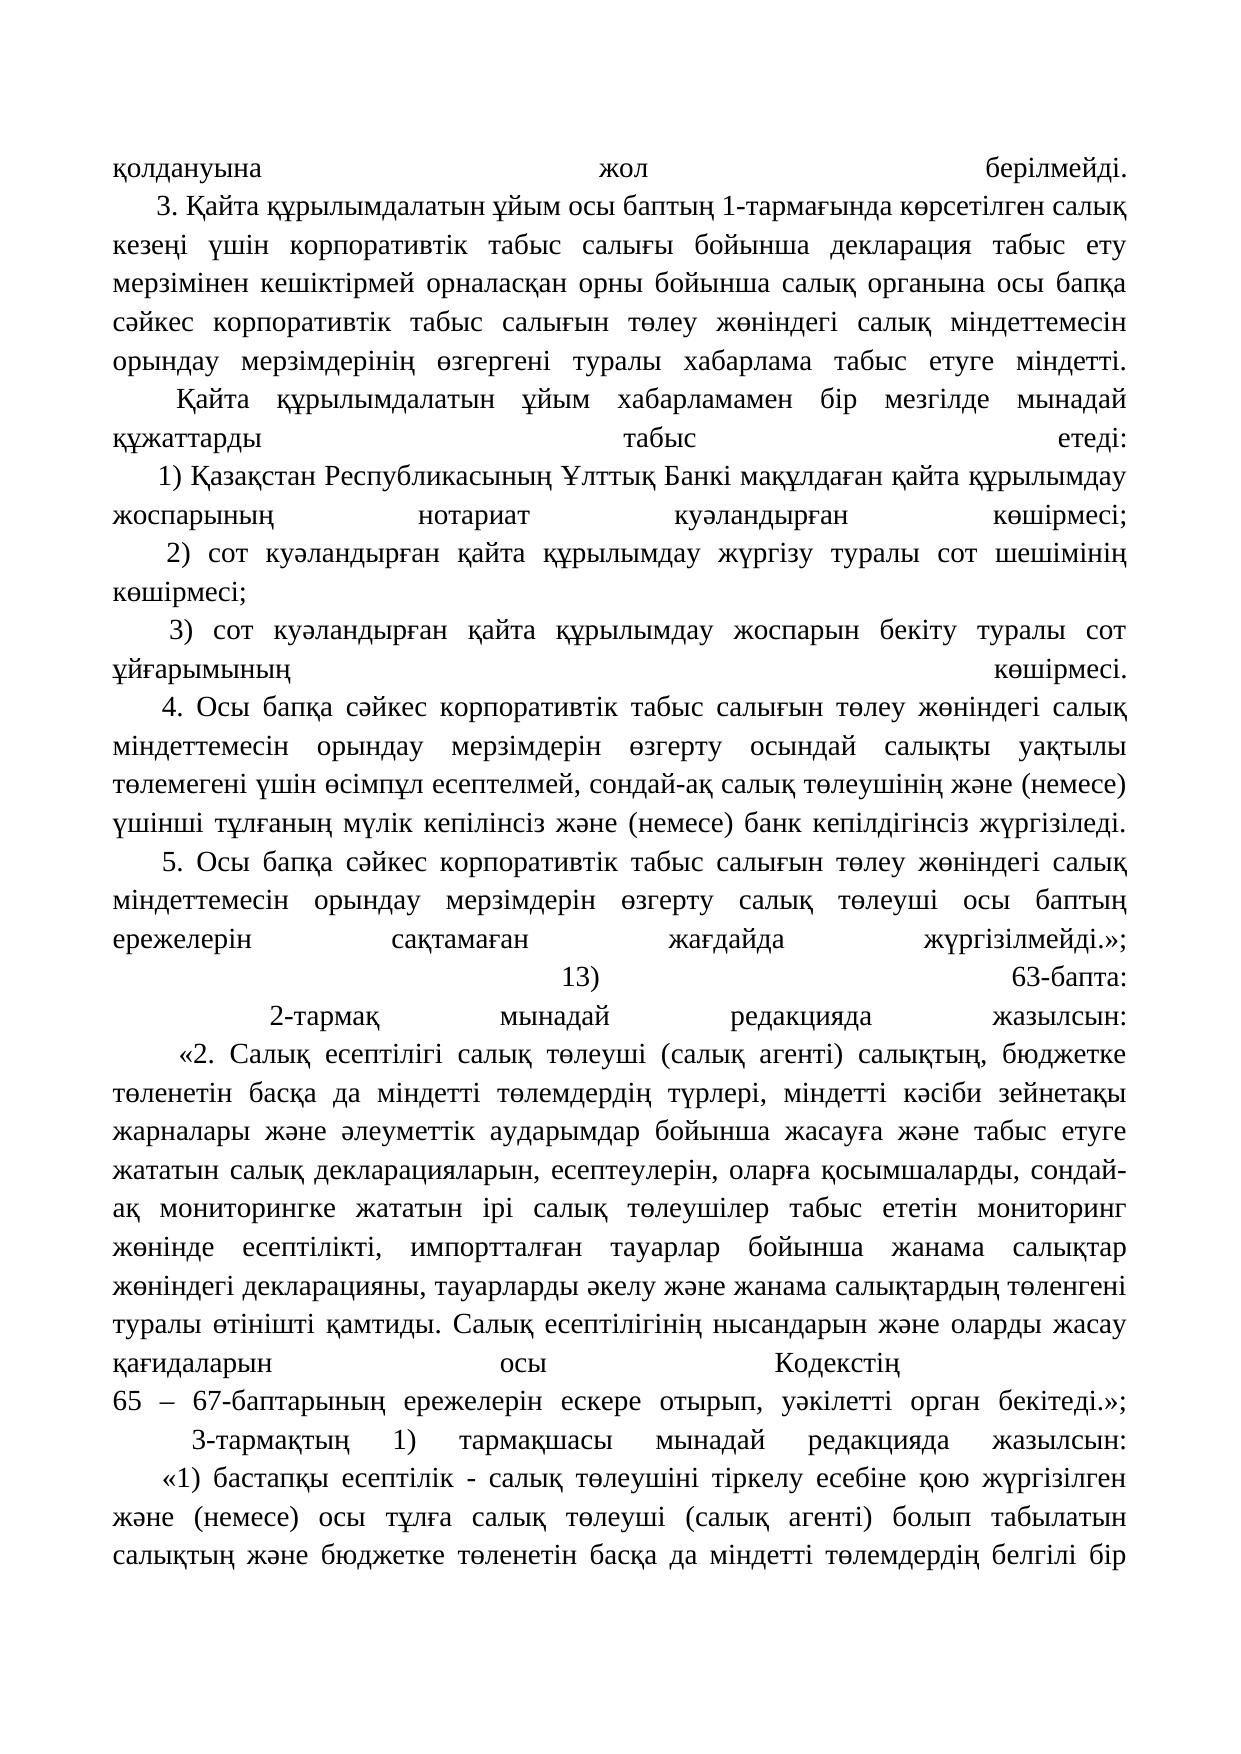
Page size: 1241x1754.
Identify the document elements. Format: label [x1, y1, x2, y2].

text [112, 150, 1128, 1571]
